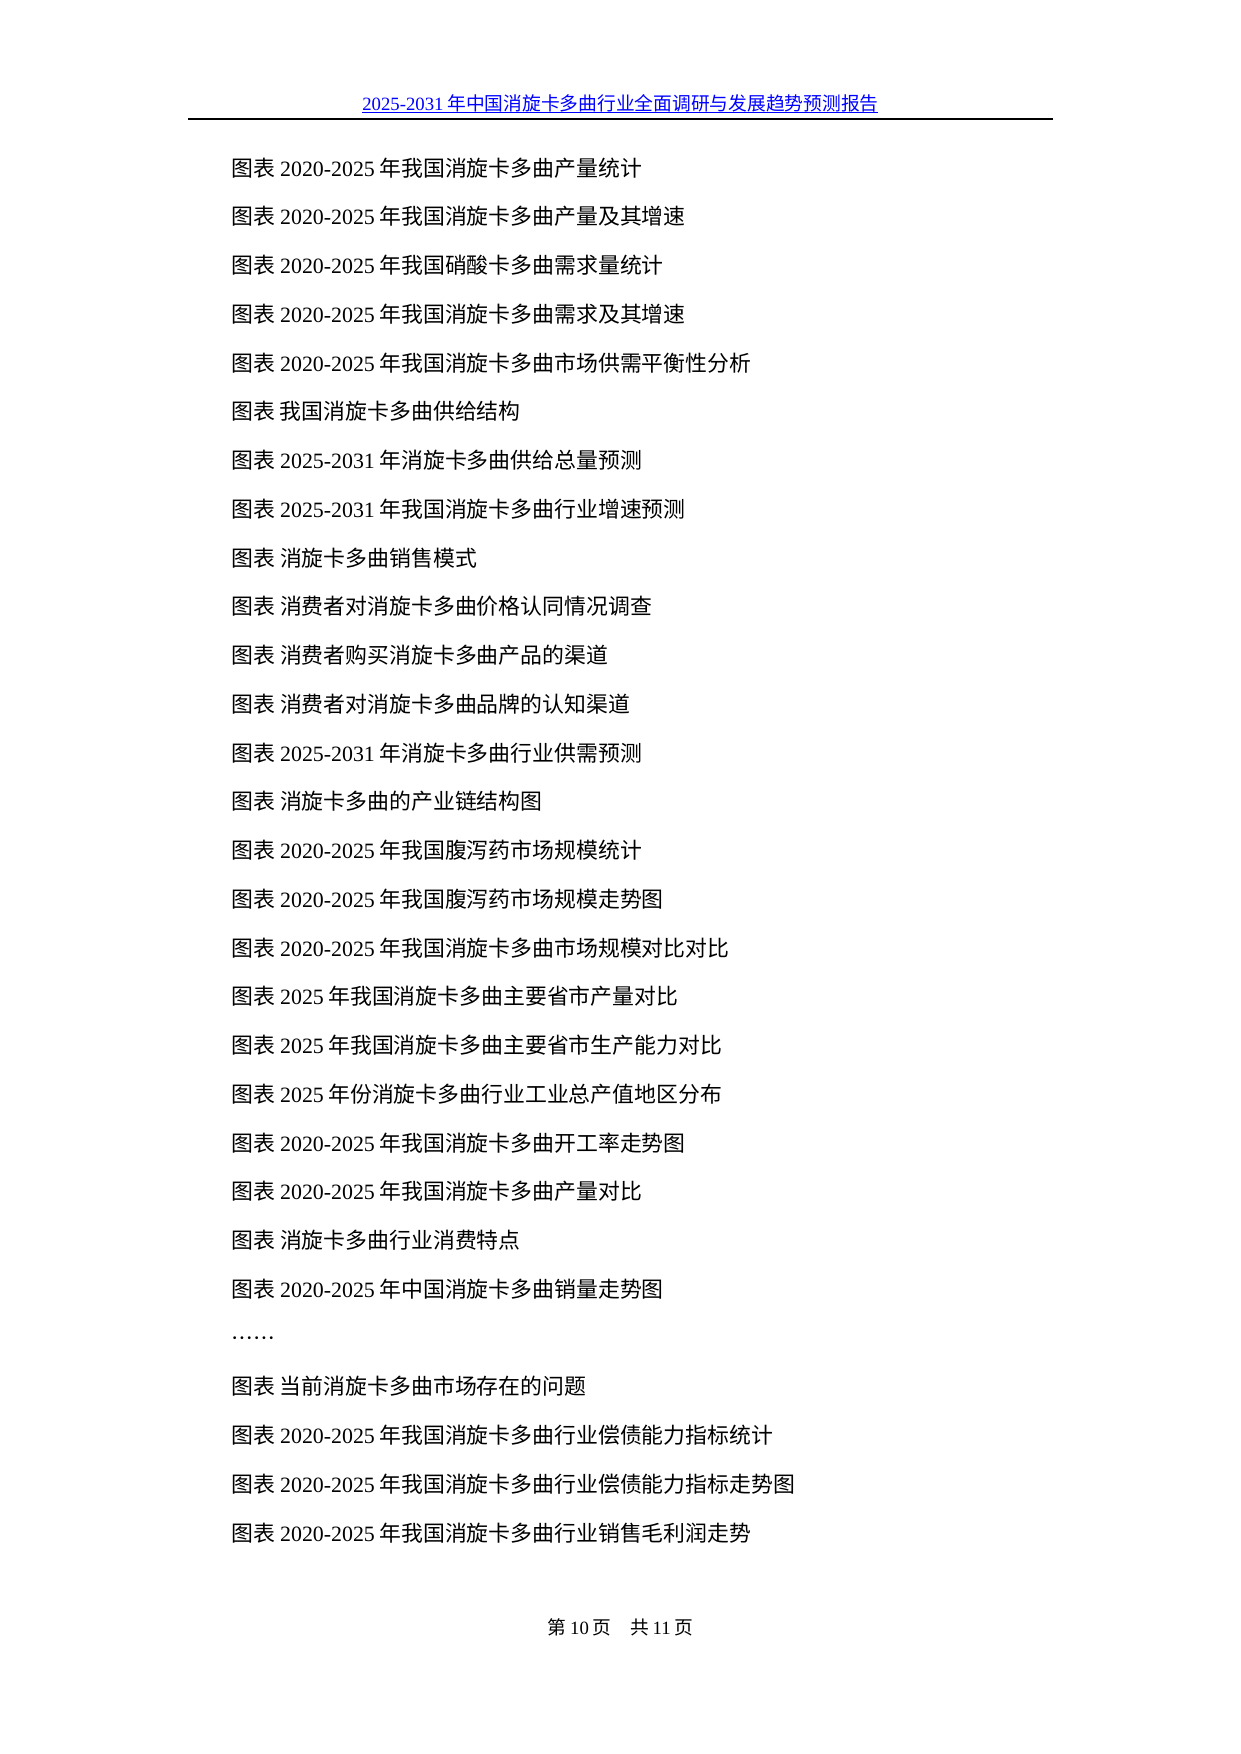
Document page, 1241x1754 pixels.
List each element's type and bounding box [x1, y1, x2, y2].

text [187, 150, 1053, 1548]
